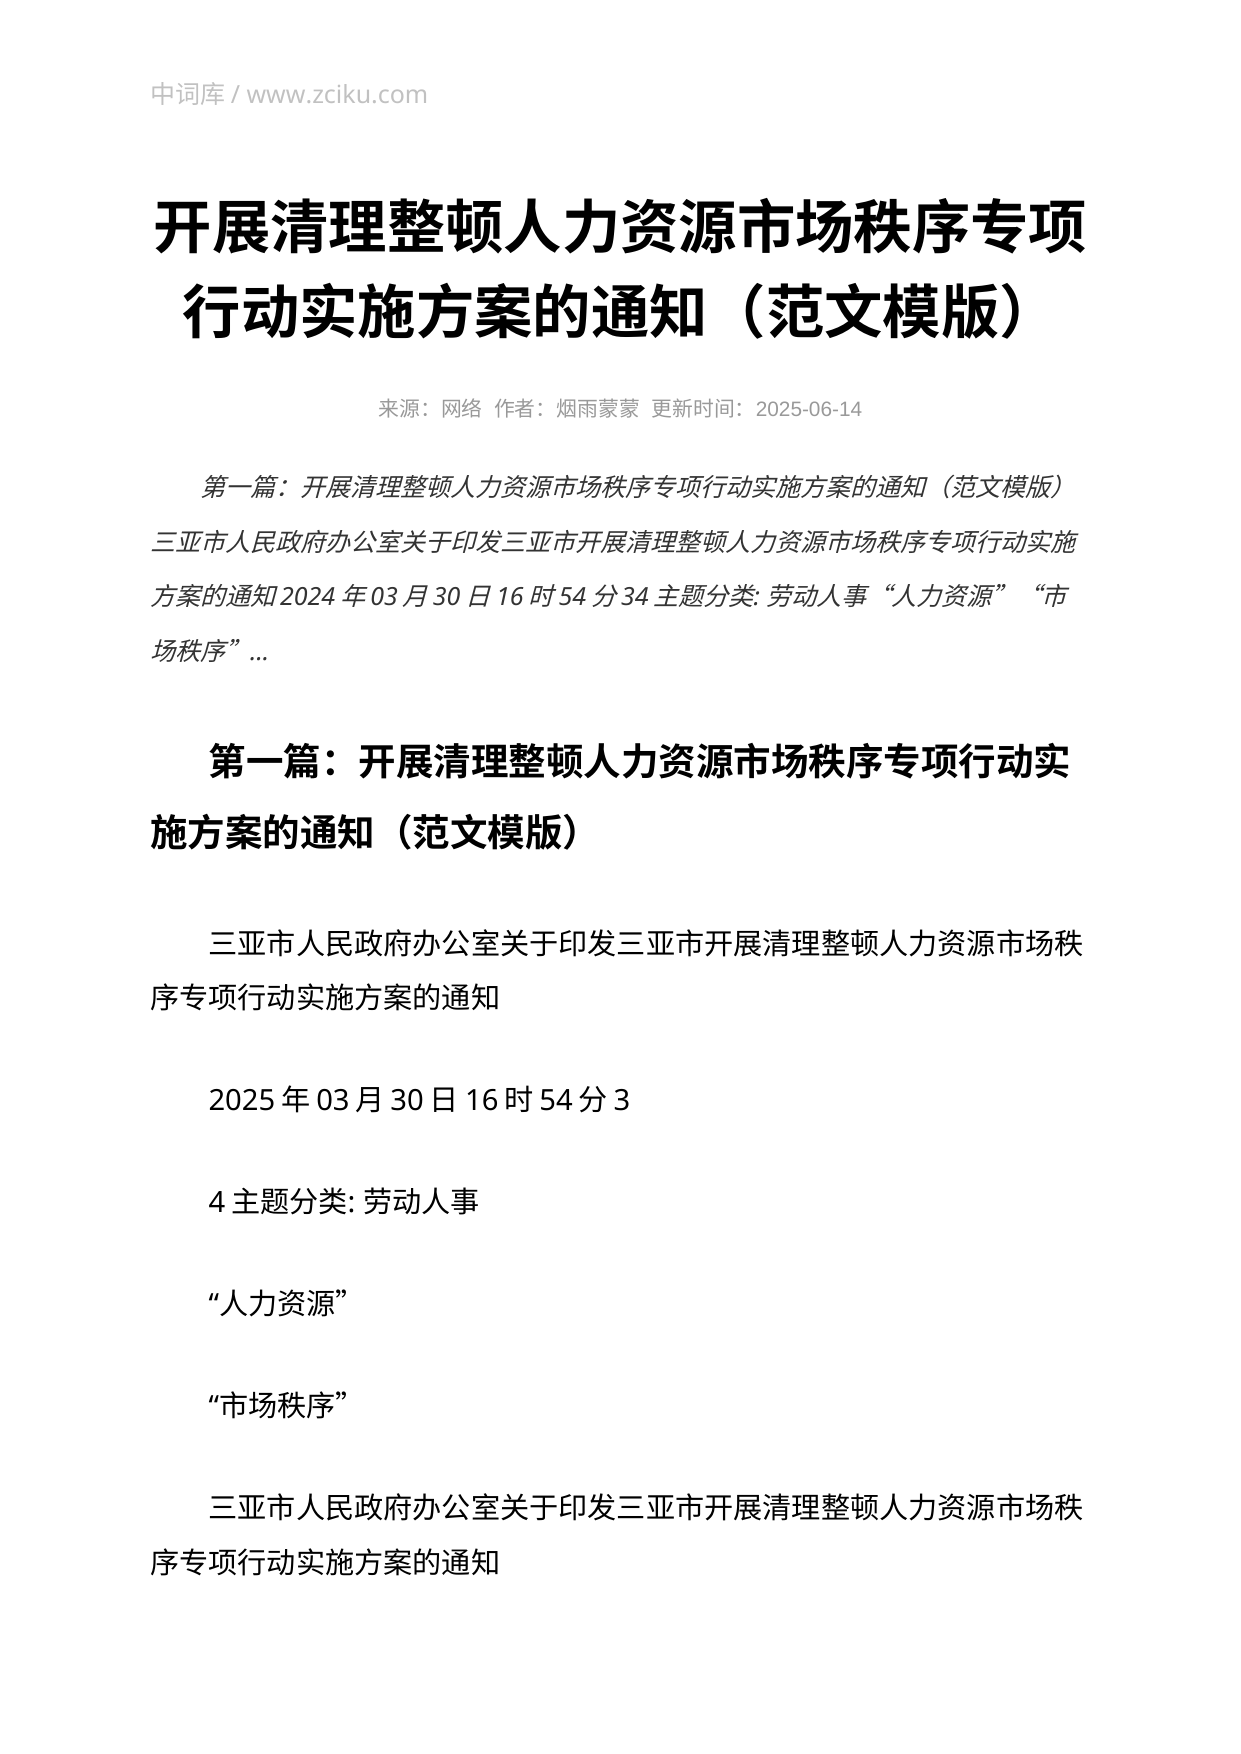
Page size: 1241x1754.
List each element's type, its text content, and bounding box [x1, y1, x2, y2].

text 来源：网络 作者：烟雨蒙蒙 更新时间：2025-06-14 [150, 397, 1090, 421]
text 第一篇：开展清理整顿人力资源市场秩序专项行动实施方案的通知（范文模版） [150, 732, 1090, 857]
text 4主题分类: 劳动人事 [150, 1179, 1090, 1221]
text “市场秩序” [150, 1383, 1090, 1425]
subtitle 开展清理整顿人力资源市场秩序专项行动实施方案的通知（范文模版） [150, 181, 1090, 350]
text 三亚市人民政府办公室关于印发三亚市开展清理整顿人力资源市场秩序专项行动实施方案的通知 [150, 920, 1090, 1017]
text 第一篇：开展清理整顿人力资源市场秩序专项行动实施方案的通知（范文模版）三亚市人民政府办公室关于印发三亚市开展清理整顿人力资源市场秩序专项行动实施方案的通知2024年03月30日 16时54分34主题分类: 劳动人事“人力资源”“市场秩序”... [150, 468, 1090, 667]
text 2025年03月30日 16时54分3 [150, 1077, 1090, 1119]
text “人力资源” [150, 1281, 1090, 1323]
text 三亚市人民政府办公室关于印发三亚市开展清理整顿人力资源市场秩序专项行动实施方案的通知 [150, 1485, 1090, 1582]
